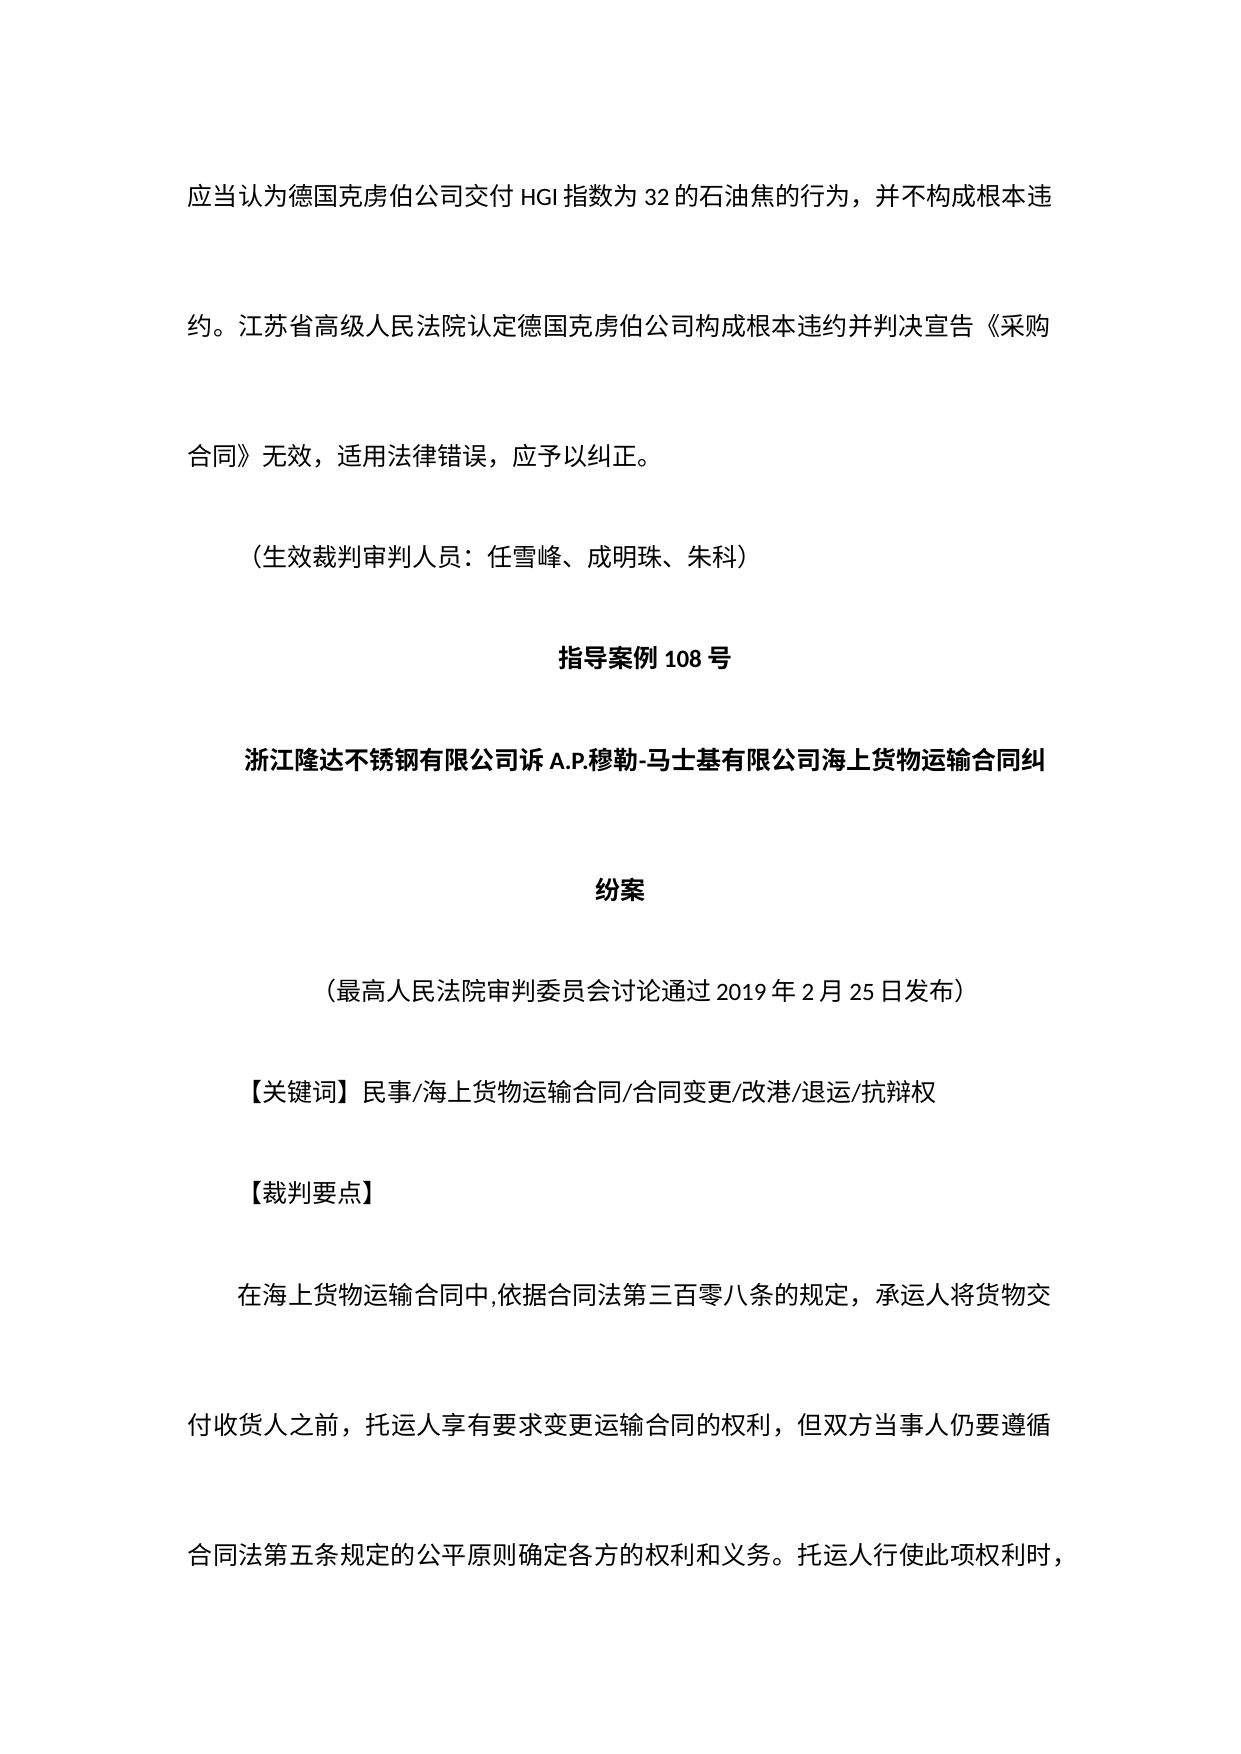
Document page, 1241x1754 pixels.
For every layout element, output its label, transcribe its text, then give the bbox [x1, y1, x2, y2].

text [187, 162, 1053, 487]
text （最高人民法院审判委员会讨论通过2019年2月25日发布） [187, 957, 1053, 1022]
text 指导案例108号 [187, 624, 1053, 689]
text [187, 1261, 1053, 1586]
text 浙江隆达不锈钢有限公司诉A.P.穆勒-马士基有限公司海上货物运输合同纠纷案 [187, 726, 1053, 921]
text 【裁判要点】 [187, 1159, 1053, 1224]
text （生效裁判审判人员：任雪峰、成明珠、朱科） [187, 523, 1053, 588]
text 【关键词】民事/海上货物运输合同/合同变更/改港/退运/抗辩权 [187, 1058, 1053, 1123]
